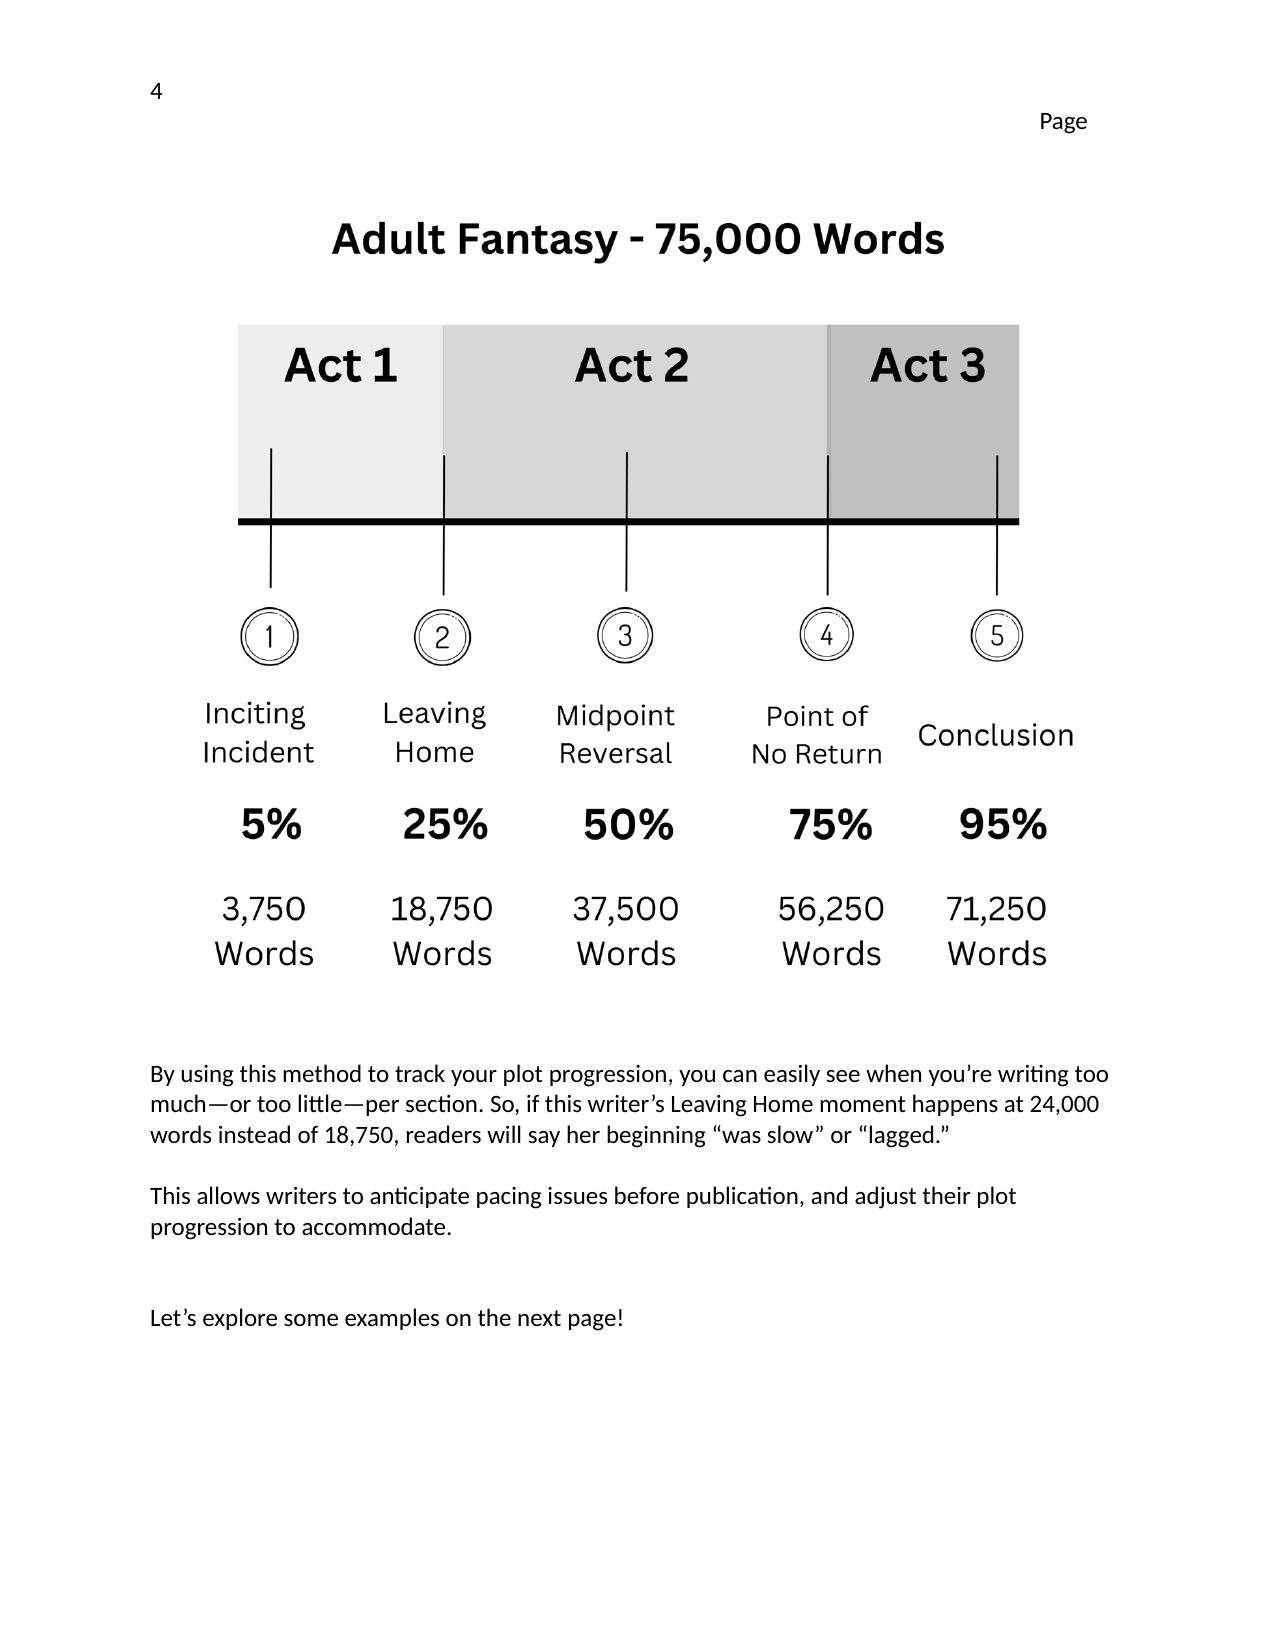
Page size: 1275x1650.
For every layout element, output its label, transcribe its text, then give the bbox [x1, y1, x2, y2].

text Let’s explore some examples on the next page! [150, 1302, 1125, 1333]
picture [150, 150, 1125, 1028]
text By using this method to track your plot progression, you can easily see when you’re writing too much—or too little—per section. So, if this writer’s Leaving Home moment happens at 24,000 words instead of 18,750, readers will say her beginning “was slow” or “lagged.” [150, 1058, 1125, 1149]
text This allows writers to anticipate pacing issues before publication, and adjust their plot progression to accommodate. [150, 1180, 1125, 1241]
